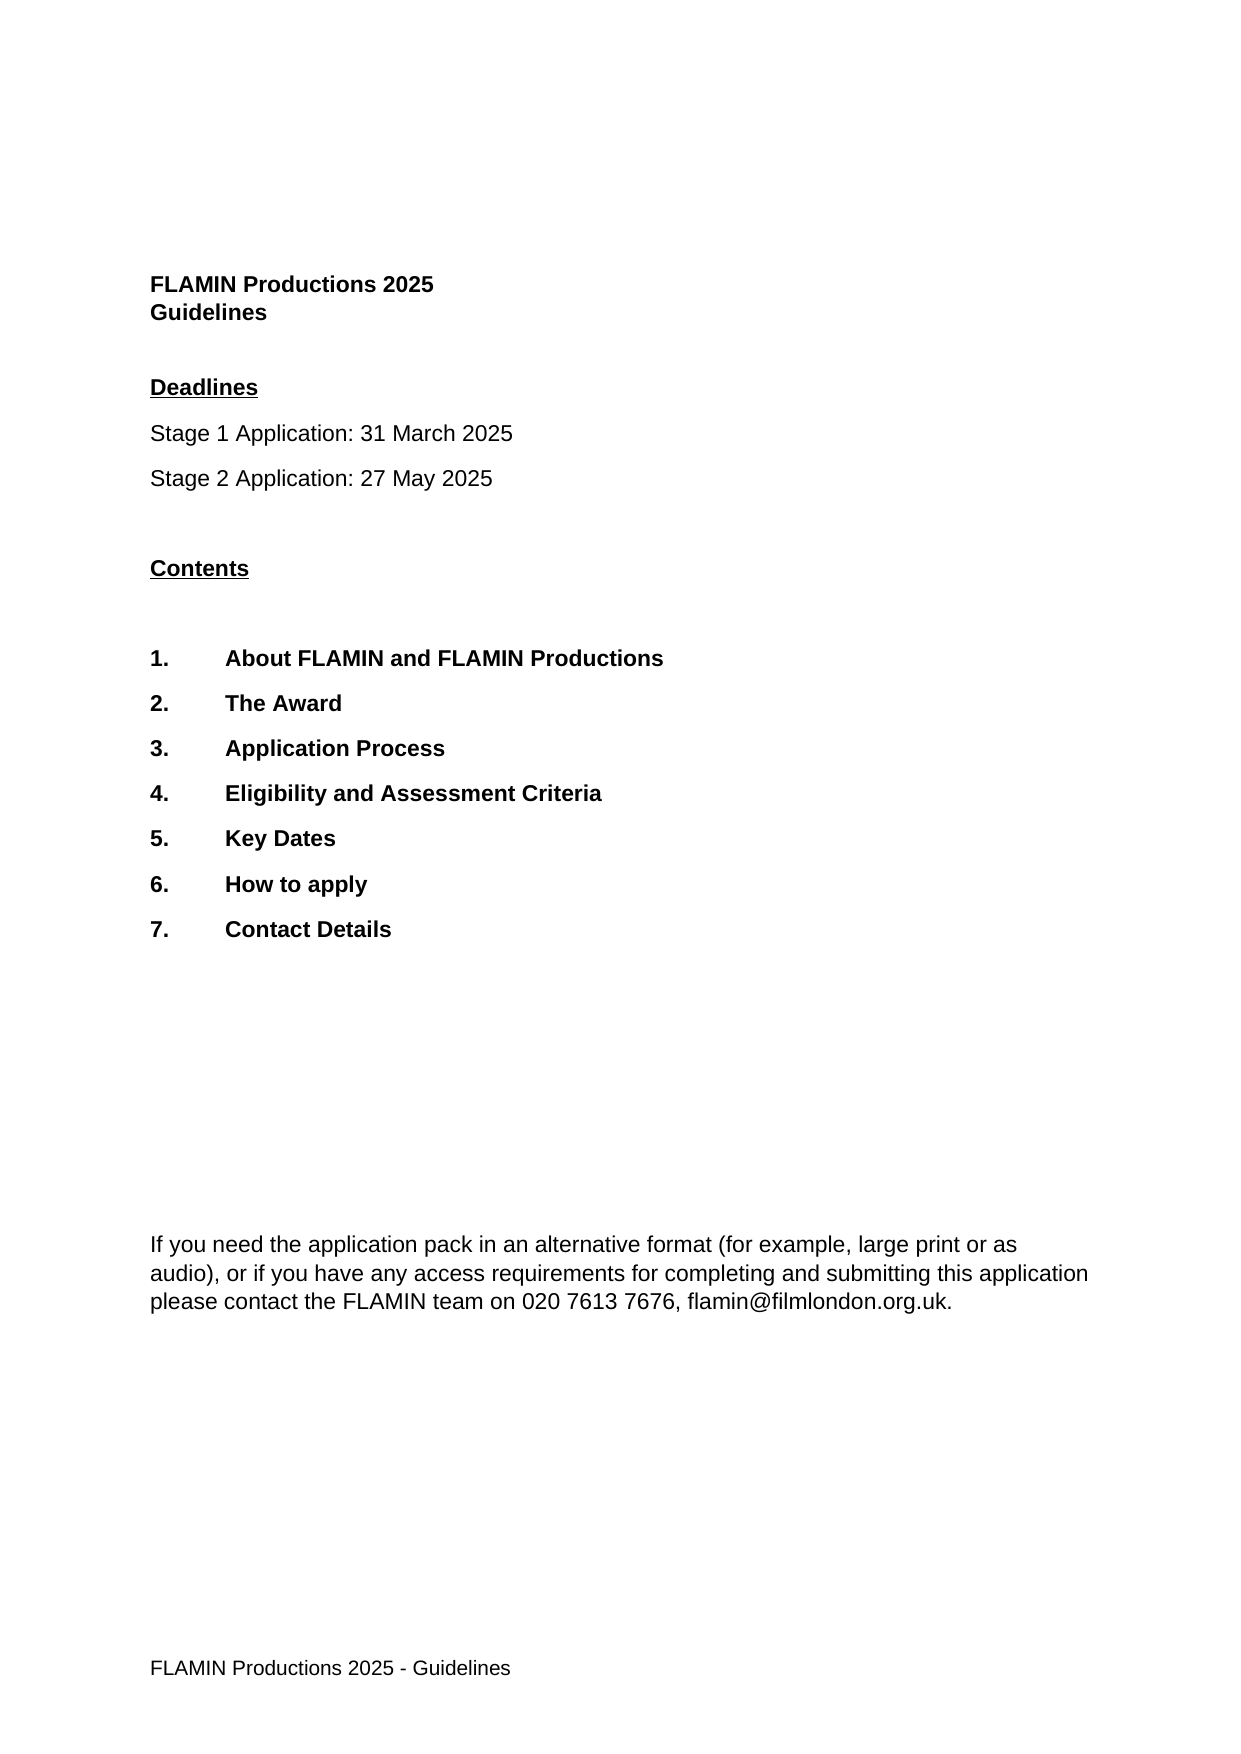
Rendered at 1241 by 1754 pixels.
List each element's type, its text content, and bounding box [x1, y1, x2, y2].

text FLAMIN Productions 2025 Guidelines [150, 271, 1090, 356]
text 1. About FLAMIN and FLAMIN Productions [150, 645, 1090, 671]
text 2. The Award [150, 690, 1090, 716]
text 5. Key Dates [150, 825, 1090, 852]
text Contents [150, 555, 1090, 581]
text 4. Eligibility and Assessment Criteria [150, 780, 1090, 807]
text 6. How to apply [150, 871, 1090, 897]
text Stage 1 Application: 31 March 2025 [150, 419, 1090, 446]
text Deadlines [150, 374, 1090, 401]
text Stage 2 Application: 27 May 2025 [150, 464, 1090, 491]
text 7. Contact Details [150, 916, 1090, 942]
text 3. Application Process [150, 735, 1090, 762]
text If you need the application pack in an alternative format (for example, large print or as audio), or if you have any access requirements for completing and submitting this application please contact the FLAMIN team on 020 7613 7676, flamin@filmlondon.org.uk. [150, 1231, 1090, 1314]
